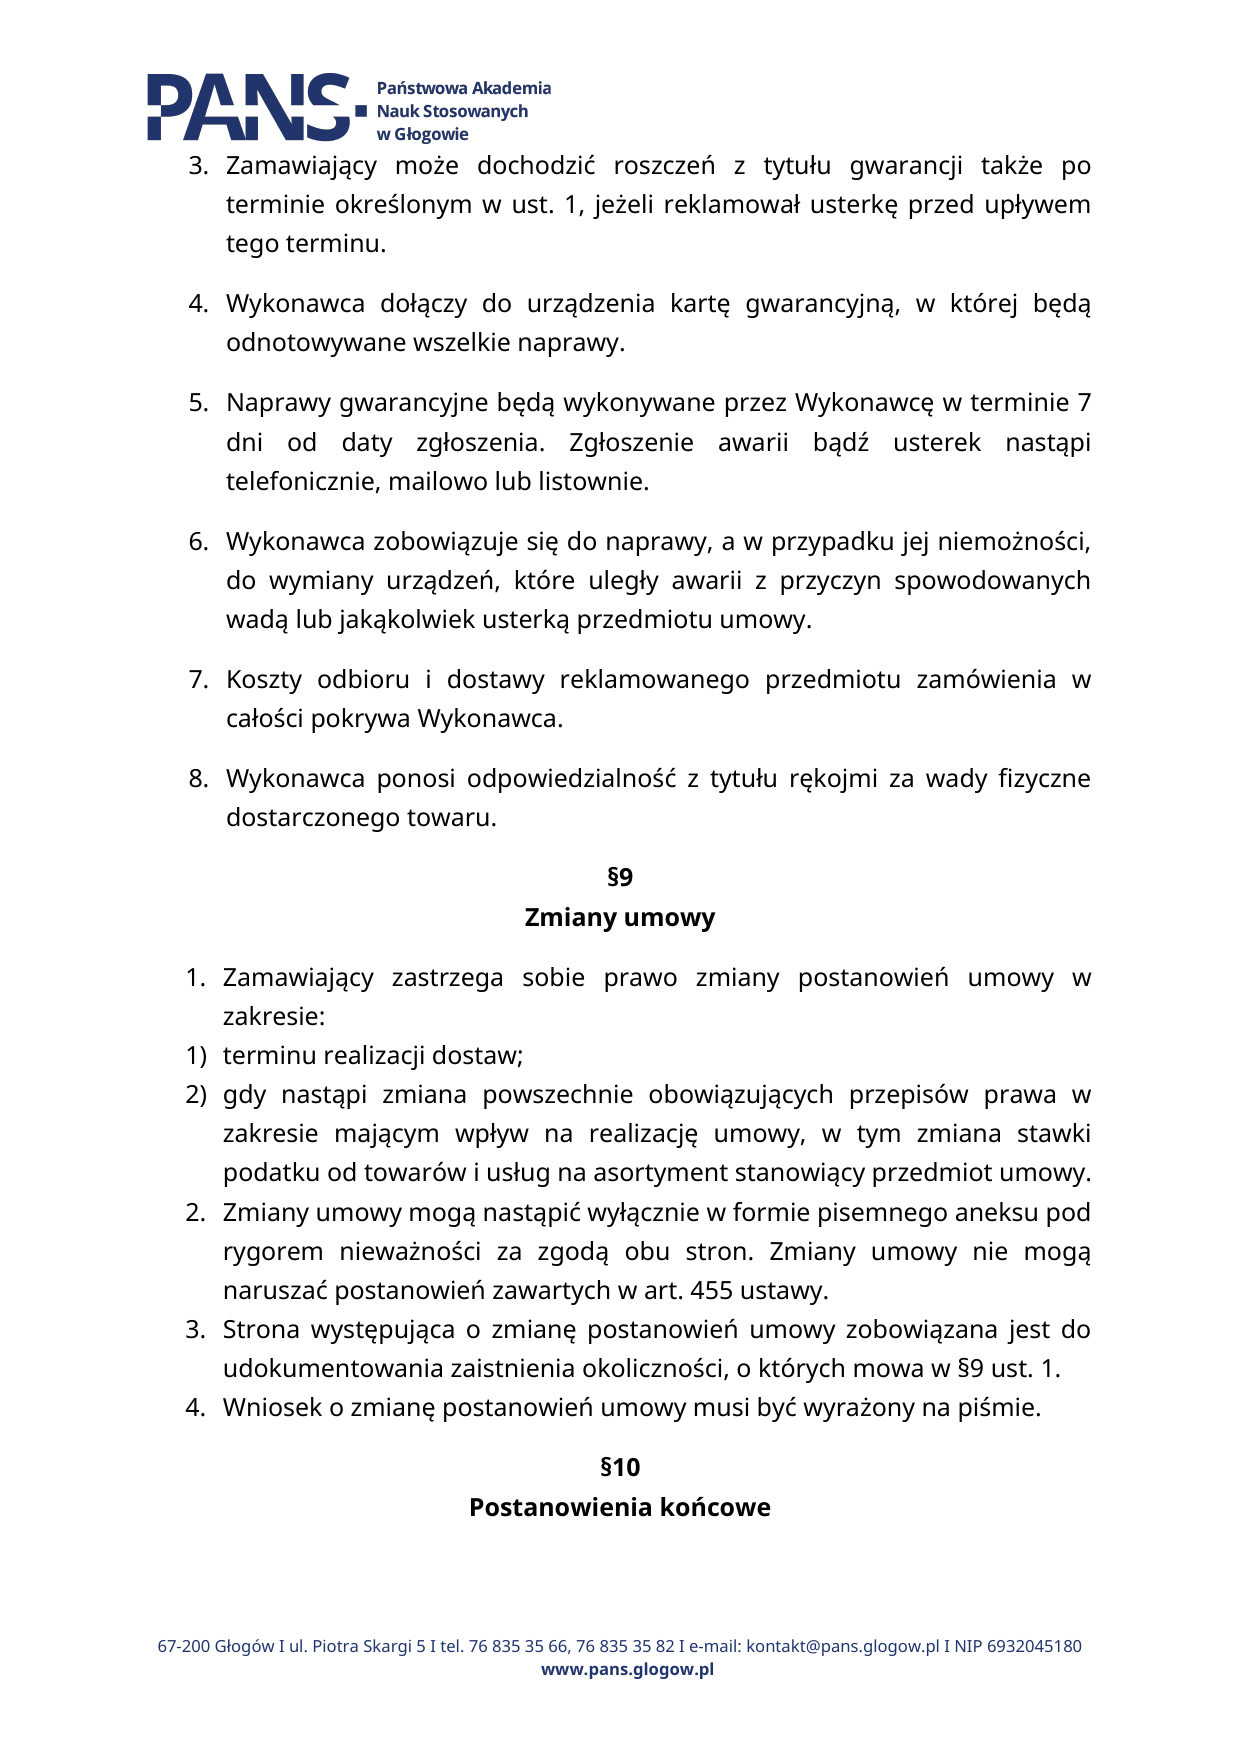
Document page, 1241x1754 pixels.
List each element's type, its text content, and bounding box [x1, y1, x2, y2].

list gdy nastąpi zmiana powszechnie obowiązujących przepisów prawa w zakresie mającym wpływ na realizację umowy, w tym zmiana stawki podatku od towarów i usług na asortyment stanowiący przedmiot umowy. [185, 1077, 1093, 1189]
list Strona występująca o zmianę postanowień umowy zobowiązana jest do udokumentowania zaistnienia okoliczności, o których mowa w §9 ust. 1. [185, 1312, 1093, 1385]
picture [147, 73, 551, 144]
list Zmiany umowy mogą nastąpić wyłącznie w formie pisemnego aneksu pod rygorem nieważności za zgodą obu stron. Zmiany umowy nie mogą naruszać postanowień zawartych w art. 455 ustawy. [185, 1194, 1093, 1307]
list Wykonawca zobowiązuje się do naprawy, a w przypadku jej niemożności, do wymiany urządzeń, które uległy awarii z przyczyn spowodowanych wadą lub jakąkolwiek usterką przedmiotu umowy. [188, 523, 1093, 636]
list Zamawiający może dochodzić roszczeń z tytułu gwarancji także po terminie określonym w ust. 1, jeżeli reklamował usterkę przed upływem tego terminu. [188, 148, 1093, 260]
list Koszty odbioru i dostawy reklamowanego przedmiotu zamówienia w całości pokrywa Wykonawca. [188, 662, 1093, 735]
text §10 Postanowienia końcowe [148, 1450, 1093, 1523]
text §9 Zmiany umowy [148, 860, 1093, 933]
list Wykonawca ponosi odpowiedzialność z tytułu rękojmi za wady fizyczne dostarczonego towaru. [188, 761, 1093, 834]
list Zamawiający zastrzega sobie prawo zmiany postanowień umowy w zakresie: [185, 959, 1093, 1032]
list Wniosek o zmianę postanowień umowy musi być wyrażony na piśmie. [185, 1390, 1093, 1424]
list terminu realizacji dostaw; [185, 1038, 1093, 1072]
list Wykonawca dołączy do urządzenia kartę gwarancyjną, w której będą odnotowywane wszelkie naprawy. [188, 286, 1093, 359]
list Naprawy gwarancyjne będą wykonywane przez Wykonawcę w terminie 7 dni od daty zgłoszenia. Zgłoszenie awarii bądź usterek nastąpi telefonicznie, mailowo lub listownie. [188, 385, 1093, 497]
